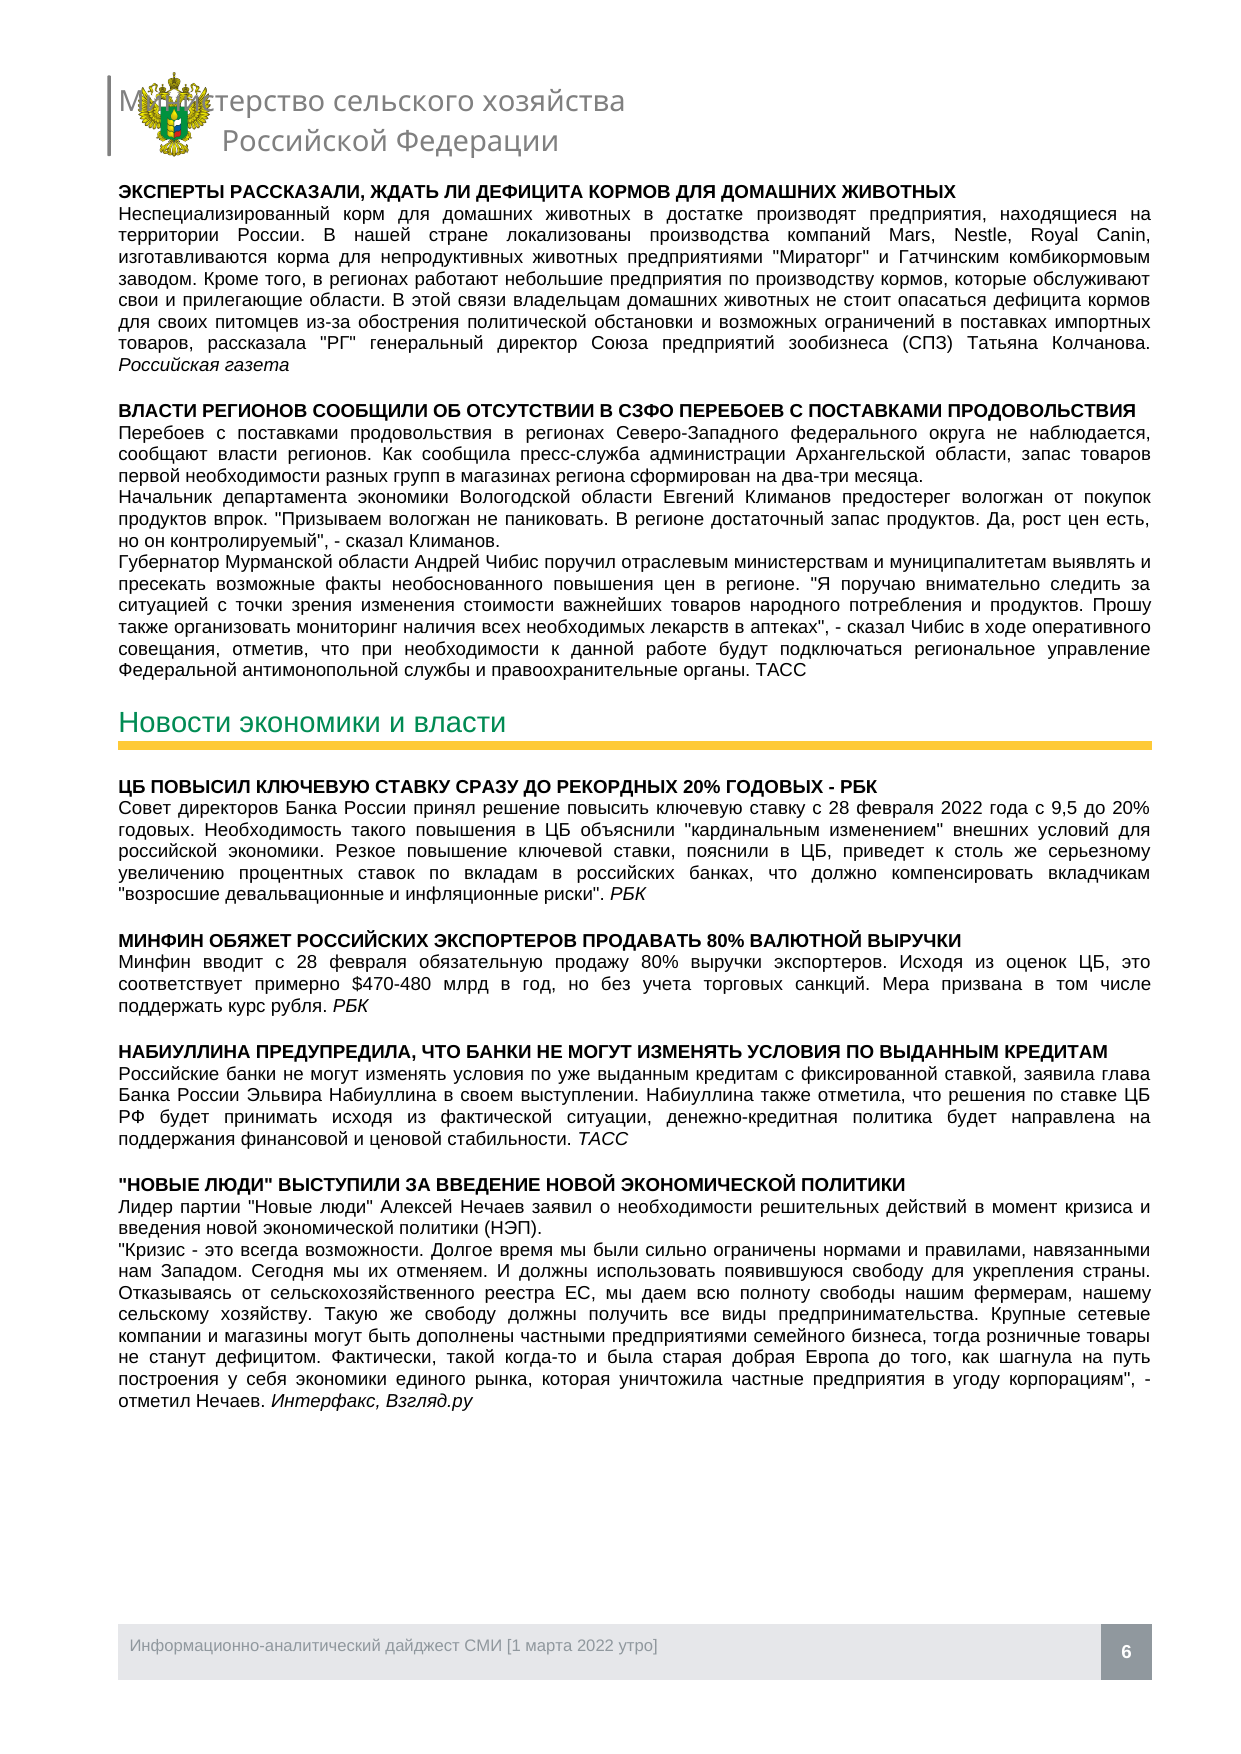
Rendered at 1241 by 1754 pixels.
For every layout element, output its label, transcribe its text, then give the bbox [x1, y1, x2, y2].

text Неспециализированный корм для домашних животных в достатке производят предприятия, находящиеся на территории России. В нашей стране локализованы производства компаний Mars, Nestle, Royal Canin, изготавливаются корма для непродуктивных животных предприятиями "Мираторг" и Гатчинским комбикормовым заводом. Кроме того, в регионах работают небольшие предприятия по производству кормов, которые обслуживают свои и прилегающие области. В этой связи владельцам домашних животных не стоит опасаться дефицита кормов для своих питомцев из-за обострения политической обстановки и возможных ограничений в поставках импортных товаров, рассказала "РГ" генеральный директор Союза предприятий зообизнеса (СПЗ) Татьяна Колчанова. Российская газета [118, 203, 1152, 375]
text НАБИУЛЛИНА ПРЕДУПРЕДИЛА, ЧТО БАНКИ НЕ МОГУТ ИЗМЕНЯТЬ УСЛОВИЯ ПО ВЫДАННЫМ КРЕДИТАМ [118, 1041, 1152, 1063]
text "Кризис - это всегда возможности. Долгое время мы были сильно ограничены нормами и правилами, навязанными нам Западом. Сегодня мы их отменяем. И должны использовать появившуюся свободу для укрепления страны. Отказываясь от сельскохозяйственного реестра ЕС, мы даем всю полноту свободы нашим фермерам, нашему сельскому хозяйству. Такую же свободу должны получить все виды предпринимательства. Крупные сетевые компании и магазины могут быть дополнены частными предприятиями семейного бизнеса, тогда розничные товары не станут дефицитом. Фактически, такой когда-то и была старая добрая Европа до того, как шагнула на путь построения у себя экономики единого рынка, которая уничтожила частные предприятия в угоду корпорациям", - отметил Нечаев. Интерфакс, Взгляд.ру [118, 1238, 1152, 1411]
text ВЛАСТИ РЕГИОНОВ СООБЩИЛИ ОБ ОТСУТСТВИИ В СЗФО ПЕРЕБОЕВ С ПОСТАВКАМИ ПРОДОВОЛЬСТВИЯ [118, 400, 1152, 422]
text Совет директоров Банка России принял решение повысить ключевую ставку c 28 февраля 2022 года с 9,5 до 20% годовых. Необходимость такого повышения в ЦБ объяснили "кардинальным изменением" внешних условий для российской экономики. Резкое повышение ключевой ставки, пояснили в ЦБ, приведет к столь же серьезному увеличению процентных ставок по вкладам в российских банках, что должно компенсировать вкладчикам "возросшие девальвационные и инфляционные риски". РБК [118, 797, 1152, 905]
text МИНФИН ОБЯЖЕТ РОССИЙСКИХ ЭКСПОРТЕРОВ ПРОДАВАТЬ 80% ВАЛЮТНОЙ ВЫРУЧКИ [118, 930, 1152, 951]
text Перебоев с поставками продовольствия в регионах Северо-Западного федерального округа не наблюдается, сообщают власти регионов. Как сообщила пресс-служба администрации Архангельской области, запас товаров первой необходимости разных групп в магазинах региона сформирован на два-три месяца. [118, 422, 1152, 486]
text Новости экономики и власти [118, 705, 1152, 741]
text ЦБ ПОВЫСИЛ КЛЮЧЕВУЮ СТАВКУ СРАЗУ ДО РЕКОРДНЫХ 20% ГОДОВЫХ - РБК [118, 775, 1152, 797]
text "НОВЫЕ ЛЮДИ" ВЫСТУПИЛИ ЗА ВВЕДЕНИЕ НОВОЙ ЭКОНОМИЧЕСКОЙ ПОЛИТИКИ [118, 1174, 1152, 1195]
picture [204, 97, 211, 109]
text Лидер партии "Новые люди" Алексей Нечаев заявил о необходимости решительных действий в момент кризиса и введения новой экономической политики (НЭП). [118, 1195, 1152, 1238]
text Губернатор Мурманской области Андрей Чибис поручил отраслевым министерствам и муниципалитетам выявлять и пресекать возможные факты необоснованного повышения цен в регионе. "Я поручаю внимательно следить за ситуацией с точки зрения изменения стоимости важнейших товаров народного потребления и продуктов. Прошу также организовать мониторинг наличия всех необходимых лекарств в аптеках", - сказал Чибис в ходе оперативного совещания, отметив, что при необходимости к данной работе будут подключаться региональное управление Федеральной антимонопольной службы и правоохранительные органы. ТАСС [118, 551, 1152, 680]
text ЭКСПЕРТЫ РАССКАЗАЛИ, ЖДАТЬ ЛИ ДЕФИЦИТА КОРМОВ ДЛЯ ДОМАШНИХ ЖИВОТНЫХ [118, 181, 1152, 203]
text Минфин вводит с 28 февраля обязательную продажу 80% выручки экспортеров. Исходя из оценок ЦБ, это соответствует примерно $470-480 млрд в год, но без учета торговых санкций. Мера призвана в том числе поддержать курс рубля. РБК [118, 951, 1152, 1016]
text Начальник департамента экономики Вологодской области Евгений Климанов предостерег вологжан от покупок продуктов впрок. "Призываем вологжан не паниковать. В регионе достаточный запас продуктов. Да, рост цен есть, но он контролируемый", - сказал Климанов. [118, 486, 1152, 551]
text Российские банки не могут изменять условия по уже выданным кредитам с фиксированной ставкой, заявила глава Банка России Эльвира Набиуллина в своем выступлении. Набиуллина также отметила, что решения по ставке ЦБ РФ будет принимать исходя из фактической ситуации, денежно-кредитная политика будет направлена на поддержания финансовой и ценовой стабильности. ТАСС [118, 1063, 1152, 1149]
picture [137, 72, 211, 157]
